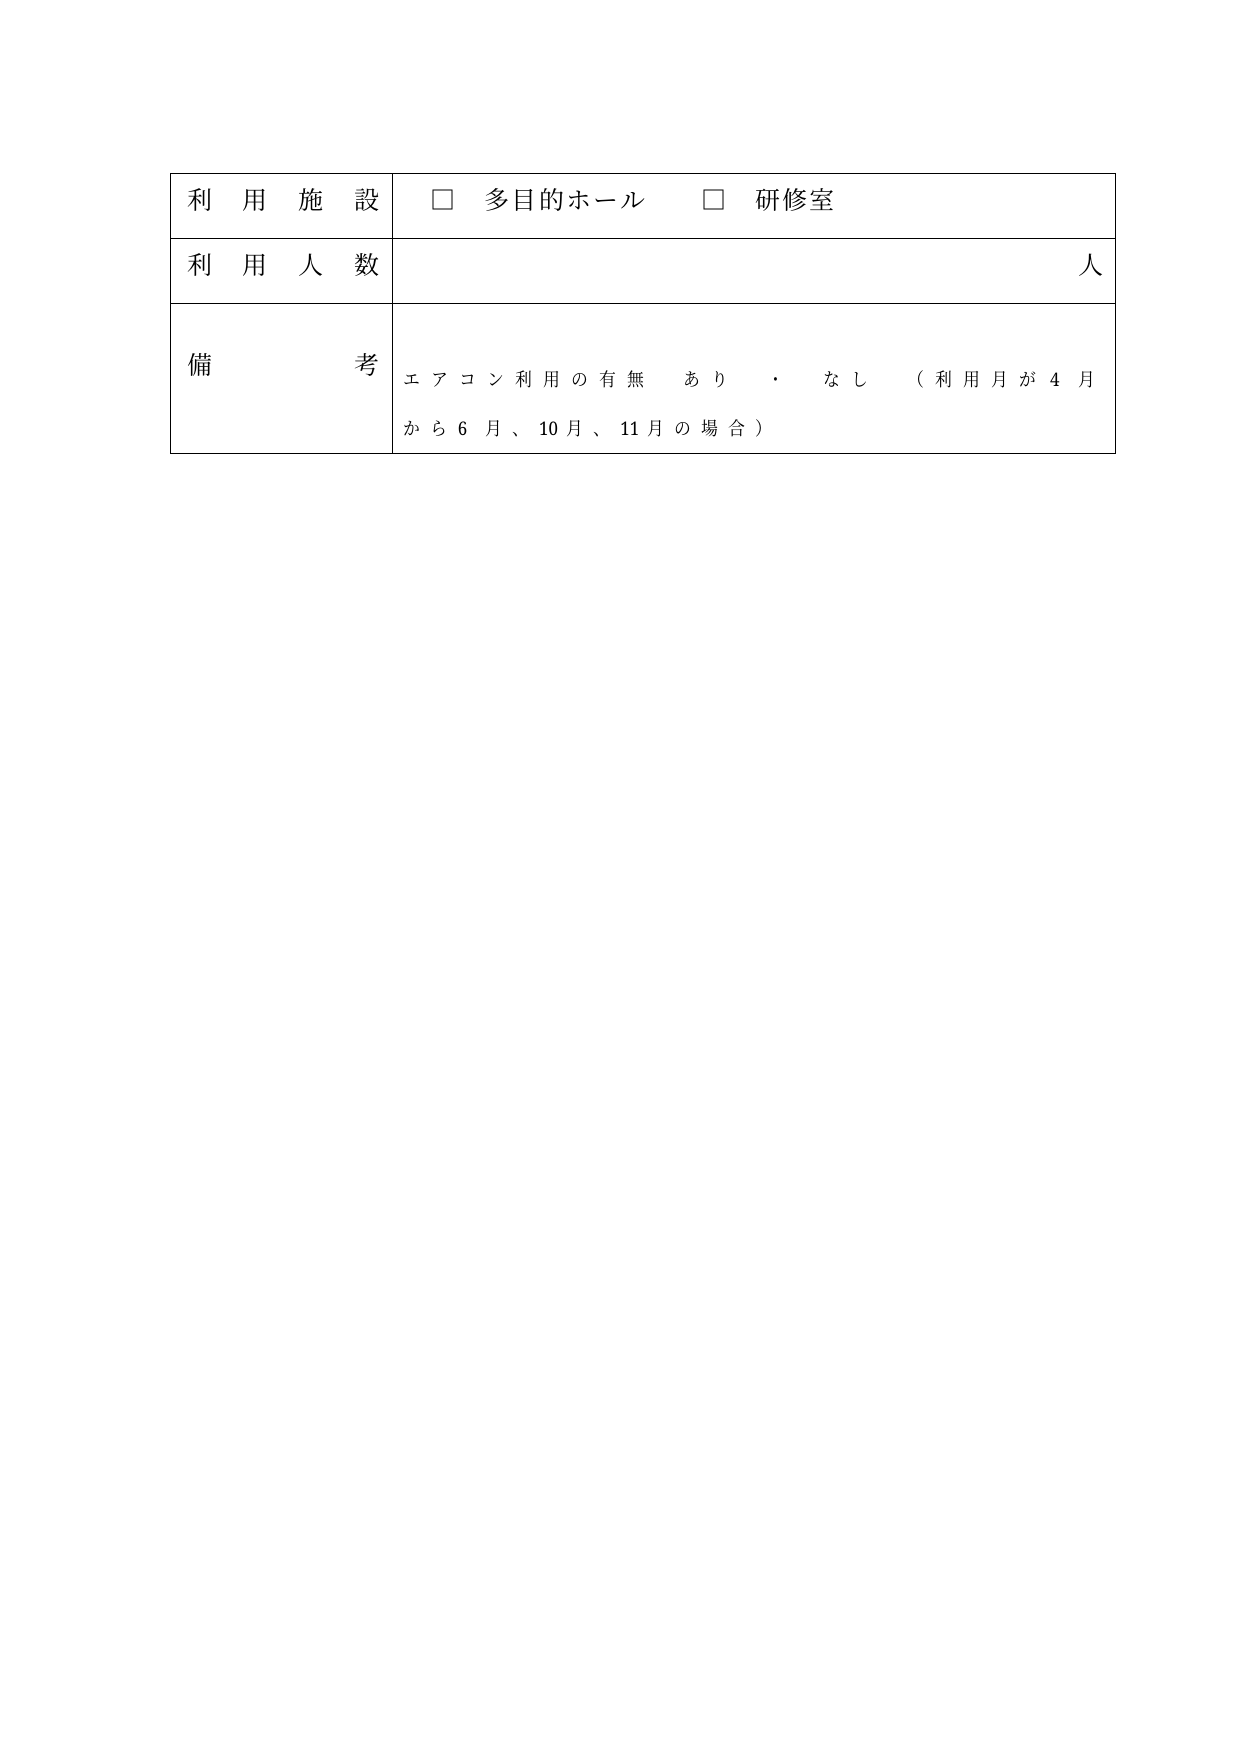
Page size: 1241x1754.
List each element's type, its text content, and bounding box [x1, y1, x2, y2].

table_cell 利用施設 [171, 174, 392, 238]
table_cell 人 [393, 239, 1115, 303]
table_cell エアコン利用の有無 あり ・ なし （利用月が4月から6月、10月、11月の場合） [393, 304, 1115, 452]
table_cell 利用人数 [171, 239, 392, 303]
table_cell 備考 [171, 304, 392, 452]
table_cell □ 多目的ホール □ 研修室 [393, 174, 1115, 238]
